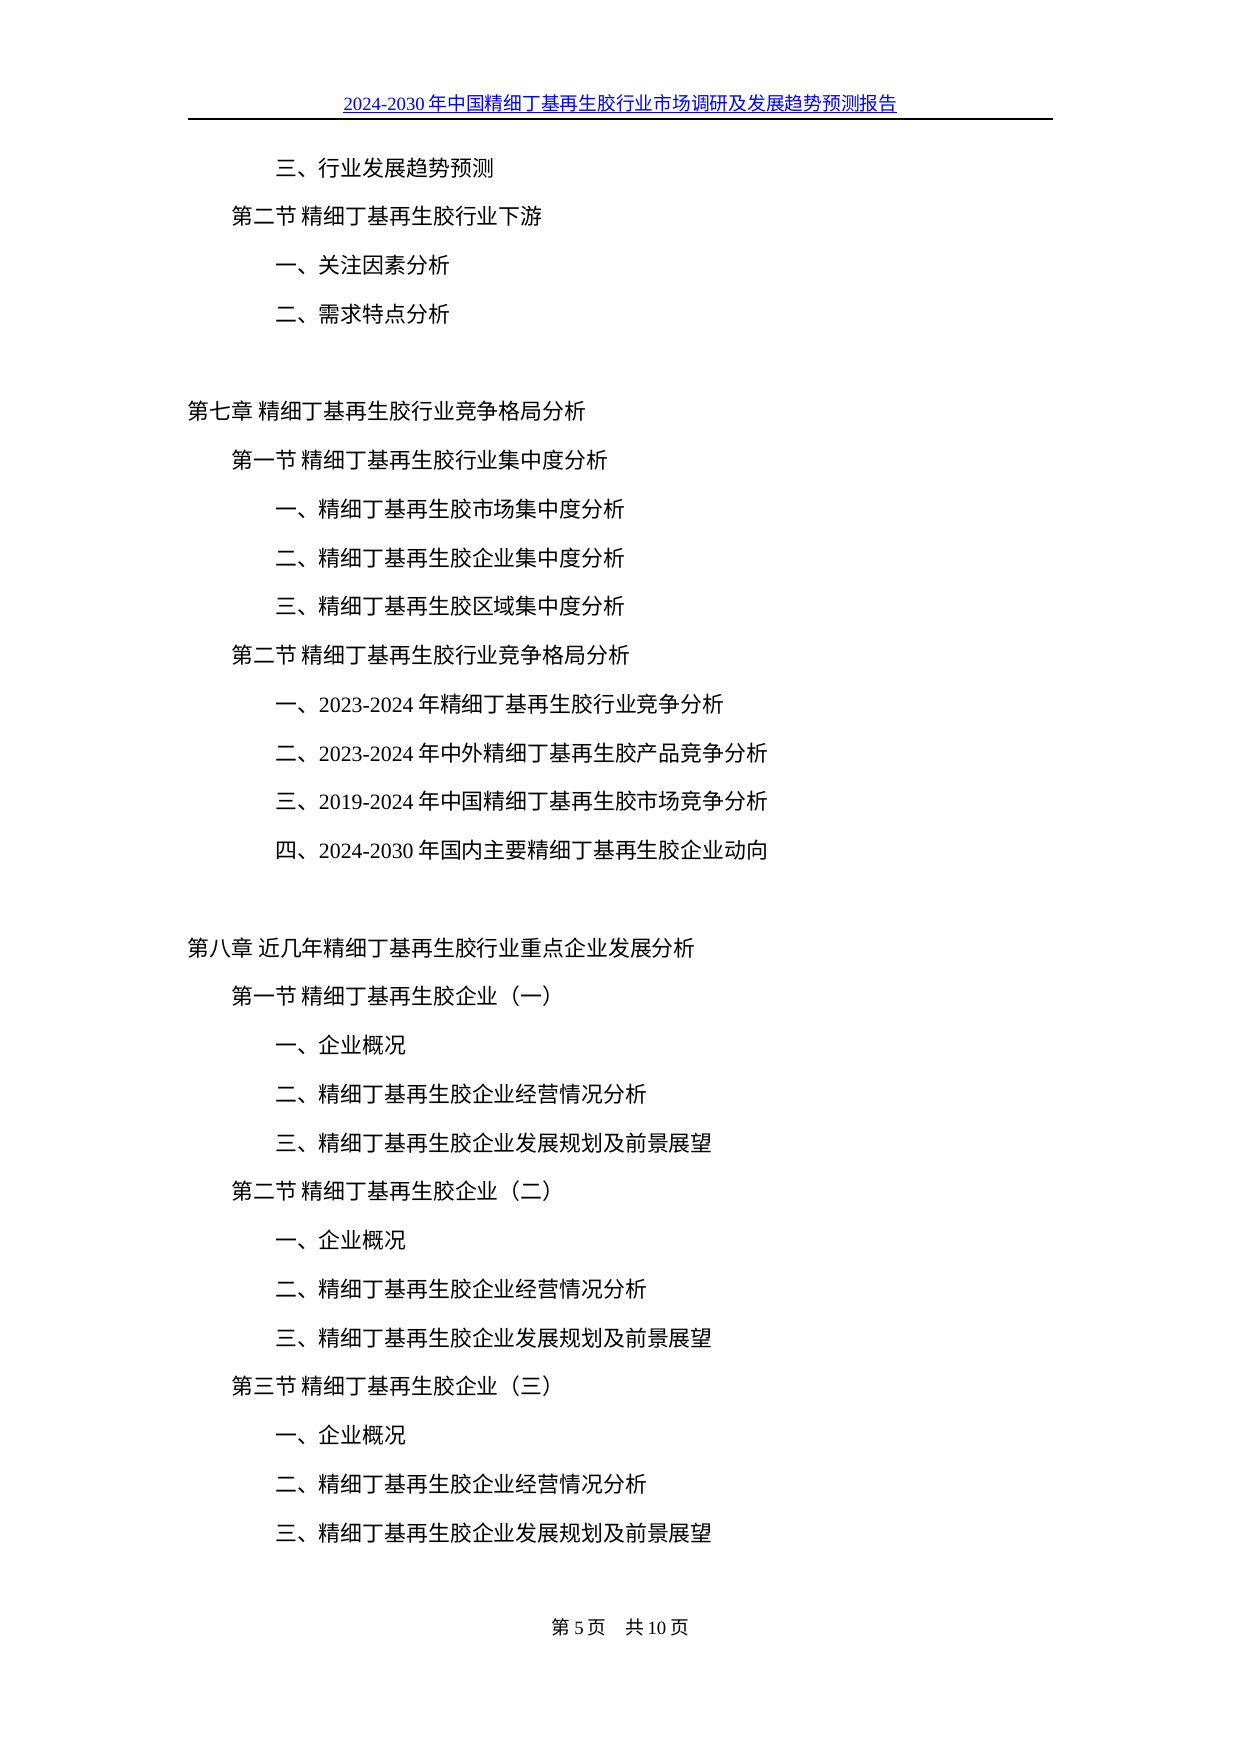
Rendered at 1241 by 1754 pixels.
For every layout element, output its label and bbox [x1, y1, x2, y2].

text [187, 150, 1053, 1548]
